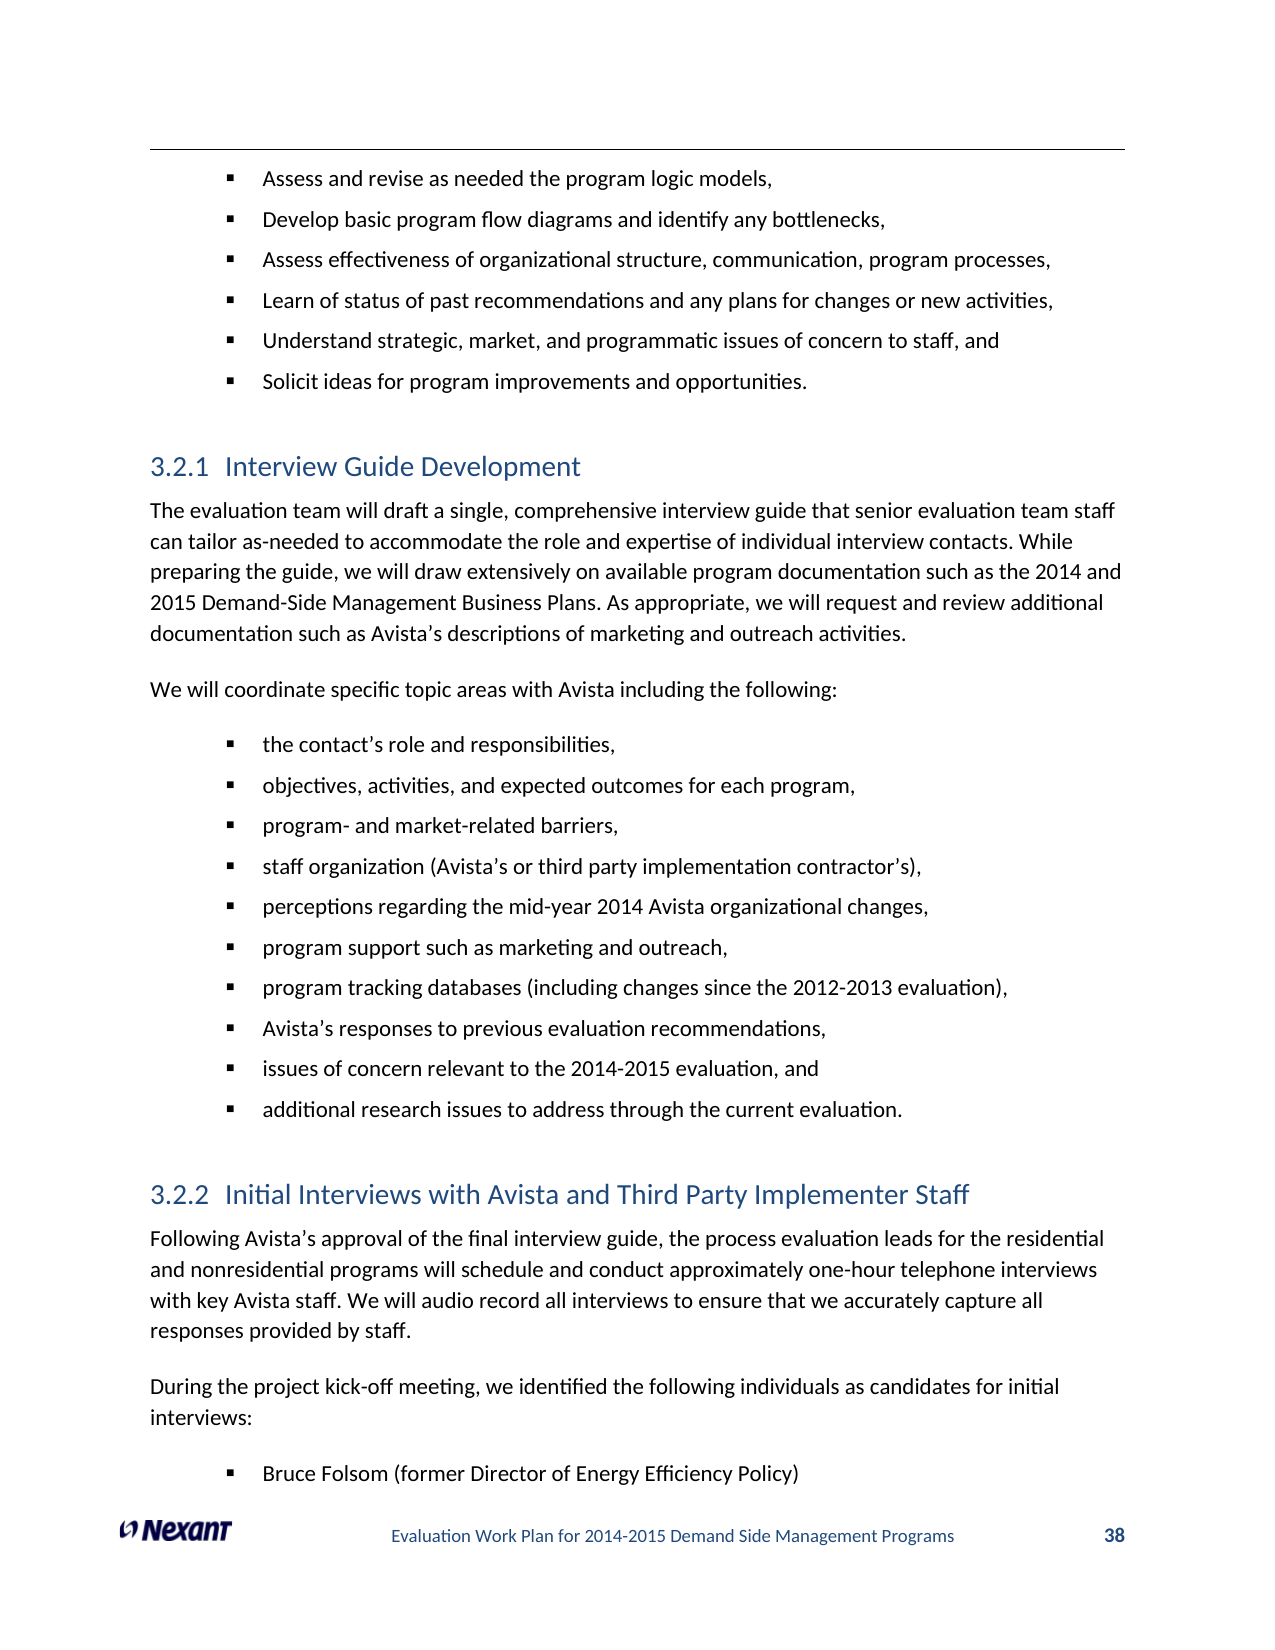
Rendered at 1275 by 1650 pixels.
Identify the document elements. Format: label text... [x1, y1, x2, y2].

text program tracking databases (including changes since the 2012-2013 evaluation), [225, 973, 1125, 1002]
text additional research issues to address through the current evaluation. [225, 1095, 1125, 1123]
text Bruce Folsom (former Director of Energy Efficiency Policy) [225, 1459, 1125, 1487]
text program support such as marketing and outreach, [225, 933, 1125, 961]
text perceptions regarding the mid-year 2014 Avista organizational changes, [225, 892, 1125, 921]
text program- and market-related barriers, [225, 811, 1125, 839]
text Assess and revise as needed the program logic models, [225, 164, 1125, 192]
text The evaluation team will draft a single, comprehensive interview guide that senior evaluation team staff can tailor as-needed to accommodate the role and expertise of individual interview contacts. While preparing the guide, we will draw extensively on available program documentation such as the 2014 and 2015 Demand-Side Management Business Plans. As appropriate, we will request and review additional documentation such as Avista’s descriptions of marketing and outreach activities. [150, 496, 1125, 647]
picture [119, 1520, 233, 1541]
text During the project kick-off meeting, we identified the following individuals as candidates for initial interviews: [150, 1372, 1125, 1431]
text We will coordinate specific topic areas with Avista including the following: [150, 675, 1125, 703]
text Develop basic program flow diagrams and identify any bottlenecks, [225, 205, 1125, 233]
text Learn of status of past recommendations and any plans for changes or new activities, [225, 286, 1125, 314]
text Assess effectiveness of organizational structure, communication, program processes, [225, 245, 1125, 273]
subtitle Interview Guide Development [150, 448, 1125, 483]
text Understand strategic, market, and programmatic issues of concern to staff, and [225, 326, 1125, 354]
subtitle Initial Interviews with Avista and Third Party Implementer Staff [150, 1176, 1125, 1212]
text staff organization (Avista’s or third party implementation contractor’s), [225, 852, 1125, 880]
text issues of concern relevant to the 2014-2015 evaluation, and [225, 1054, 1125, 1083]
text objectives, activities, and expected outcomes for each program, [225, 771, 1125, 799]
text the contact’s role and responsibilities, [225, 730, 1125, 758]
text Following Avista’s approval of the final interview guide, the process evaluation leads for the residential and nonresidential programs will schedule and conduct approximately one-hour telephone interviews with key Avista staff. We will audio record all interviews to ensure that we accurately capture all responses provided by staff. [150, 1224, 1125, 1344]
text Solicit ideas for program improvements and opportunities. [225, 367, 1125, 395]
text Avista’s responses to previous evaluation recommendations, [225, 1014, 1125, 1042]
